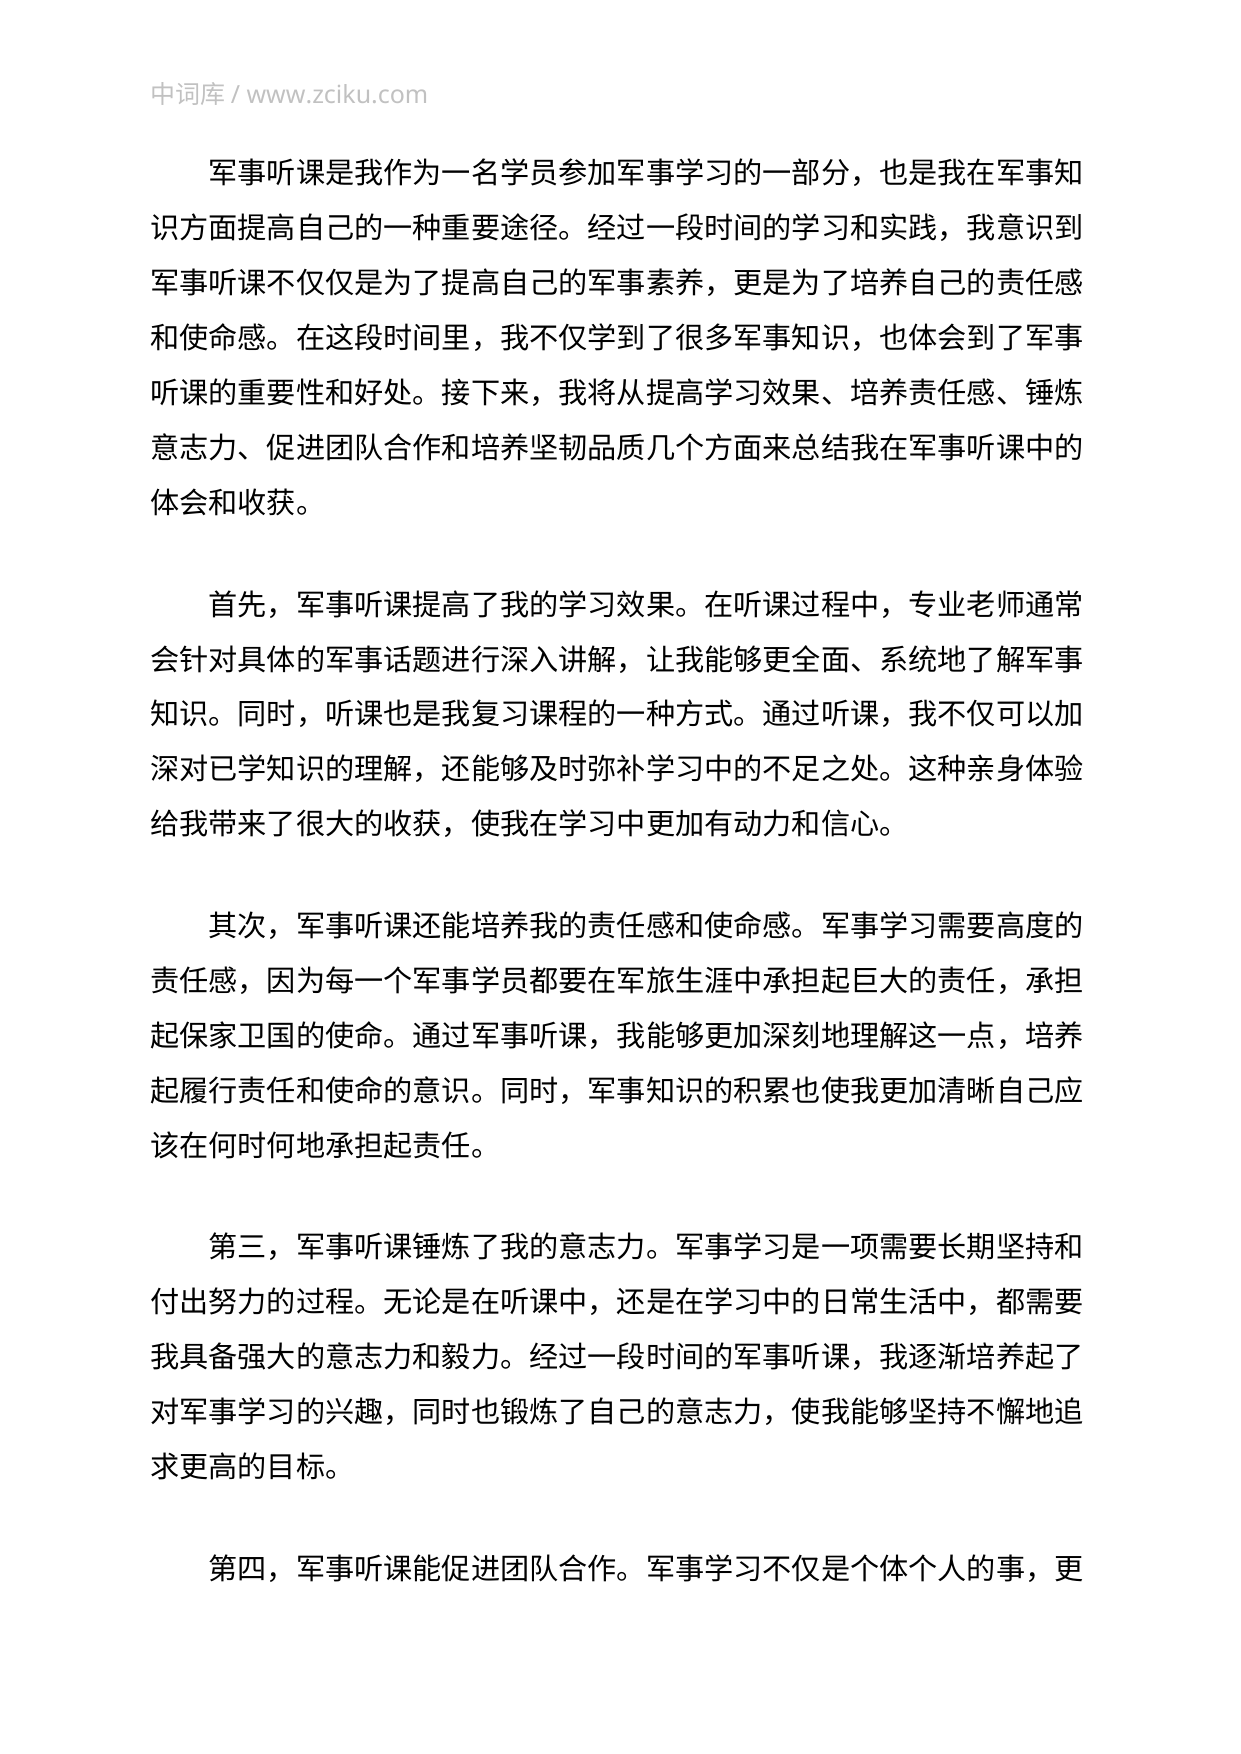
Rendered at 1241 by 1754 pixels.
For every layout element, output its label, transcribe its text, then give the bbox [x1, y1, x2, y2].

text 军事听课是我作为一名学员参加军事学习的一部分，也是我在军事知识方面提高自己的一种重要途径。经过一段时间的学习和实践，我意识到军事听课不仅仅是为了提高自己的军事素养，更是为了培养自己的责任感和使命感。在这段时间里，我不仅学到了很多军事知识，也体会到了军事听课的重要性和好处。接下来，我将从提高学习效果、培养责任感、锤炼意志力、促进团队合作和培养坚韧品质几个方面来总结我在军事听课中的体会和收获。 [150, 150, 1090, 522]
text 第三，军事听课锤炼了我的意志力。军事学习是一项需要长期坚持和付出努力的过程。无论是在听课中，还是在学习中的日常生活中，都需要我具备强大的意志力和毅力。经过一段时间的军事听课，我逐渐培养起了对军事学习的兴趣，同时也锻炼了自己的意志力，使我能够坚持不懈地追求更高的目标。 [150, 1224, 1090, 1486]
text 首先，军事听课提高了我的学习效果。在听课过程中，专业老师通常会针对具体的军事话题进行深入讲解，让我能够更全面、系统地了解军事知识。同时，听课也是我复习课程的一种方式。通过听课，我不仅可以加深对已学知识的理解，还能够及时弥补学习中的不足之处。这种亲身体验给我带来了很大的收获，使我在学习中更加有动力和信心。 [150, 581, 1090, 843]
text 其次，军事听课还能培养我的责任感和使命感。军事学习需要高度的责任感，因为每一个军事学员都要在军旅生涯中承担起巨大的责任，承担起保家卫国的使命。通过军事听课，我能够更加深刻地理解这一点，培养起履行责任和使命的意识。同时，军事知识的积累也使我更加清晰自己应该在何时何地承担起责任。 [150, 902, 1090, 1164]
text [150, 1545, 1090, 1587]
